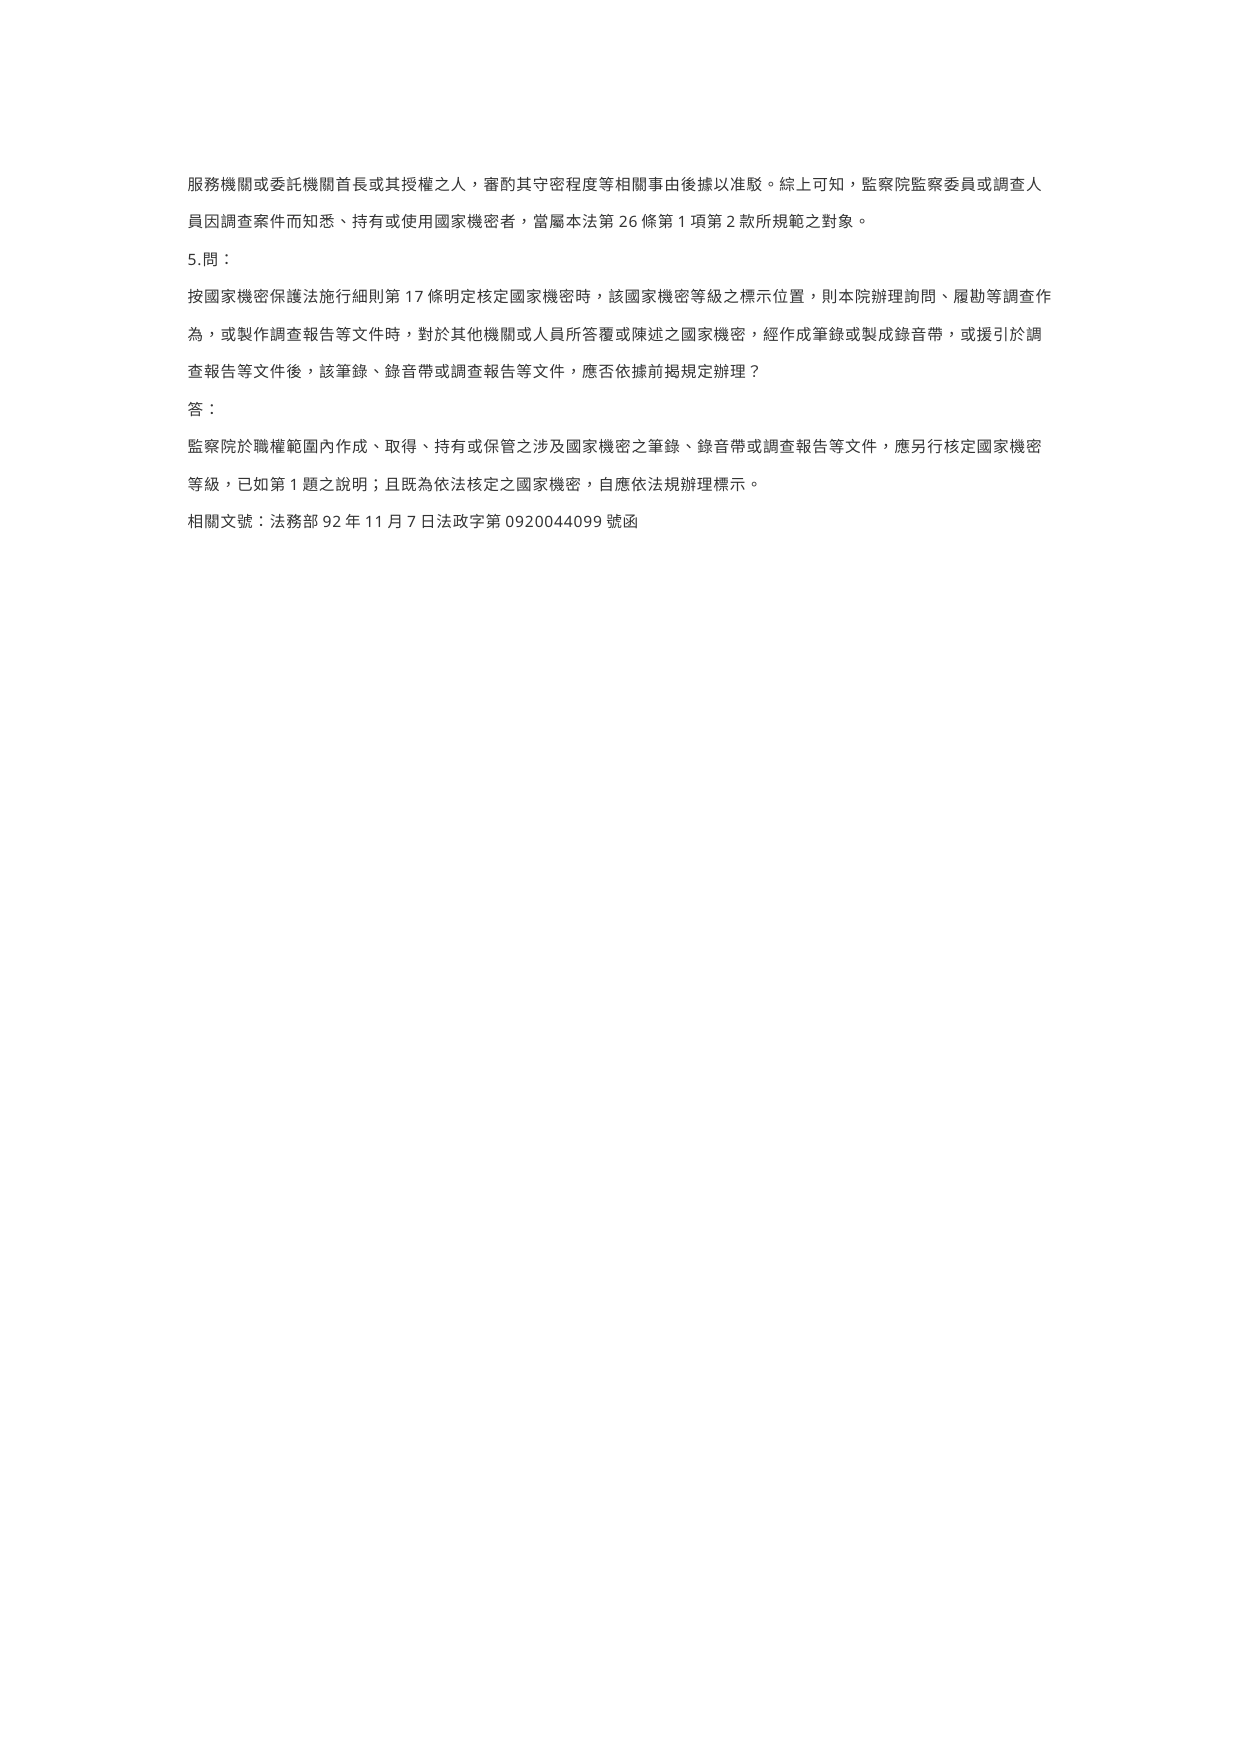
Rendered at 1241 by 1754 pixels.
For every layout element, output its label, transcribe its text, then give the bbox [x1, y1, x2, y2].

text 相關文號：法務部92年11月7日法政字第0920044099號函 [187, 502, 1053, 539]
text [187, 164, 1053, 239]
text 5.問： 按國家機密保護法施行細則第17條明定核定國家機密時，該國家機密等級之標示位置，則本院辦理詢問、履勘等調查作為，或製作調查報告等文件時，對於其他機關或人員所答覆或陳述之國家機密，經作成筆錄或製成錄音帶，或援引於調查報告等文件後，該筆錄、錄音帶或調查報告等文件，應否依據前揭規定辦理？ 答： 監察院於職權範圍內作成、取得、持有或保管之涉及國家機密之筆錄、錄音帶或調查報告等文件，應另行核定國家機密等級，已如第1題之說明；且既為依法核定之國家機密，自應依法規辦理標示。 [187, 239, 1053, 502]
